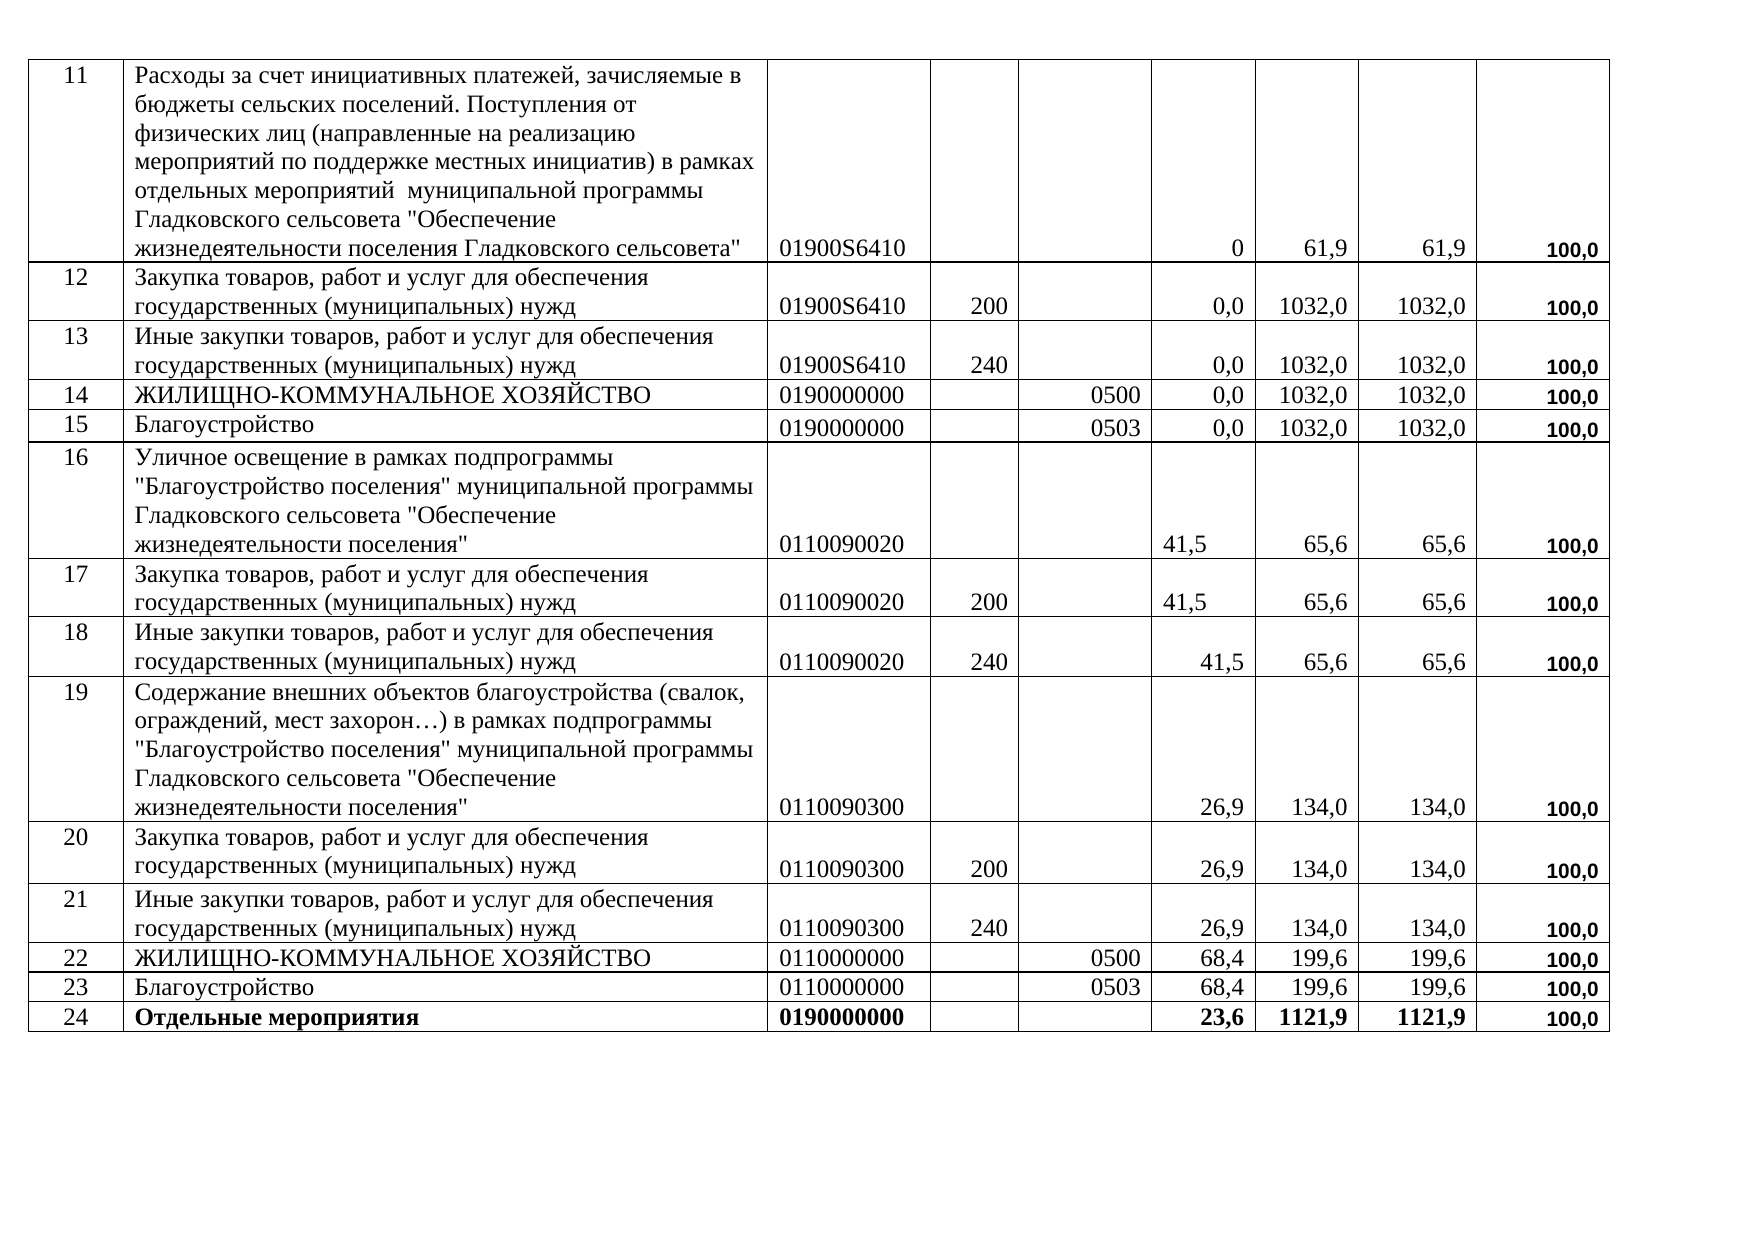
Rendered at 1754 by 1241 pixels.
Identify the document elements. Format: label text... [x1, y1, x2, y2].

table_cell 0110090020 [768, 559, 930, 616]
table_cell 26,9 [1152, 822, 1255, 883]
table_cell 22 [29, 943, 123, 971]
table_cell 0,0 [1152, 410, 1255, 441]
table_cell 0503 [1019, 973, 1151, 1001]
table_cell Благоустройство [124, 973, 767, 1001]
table_cell 18 [29, 617, 123, 676]
table_cell 100,0 [1477, 321, 1609, 379]
table_cell [1019, 321, 1151, 379]
table_cell 134,0 [1256, 884, 1358, 942]
table_cell 1032,0 [1256, 380, 1358, 408]
table_cell Благоустройство [124, 410, 767, 441]
table_cell Иные закупки товаров, работ и услуг для обеспечения государственных (муниципальных) нужд [124, 884, 767, 942]
table_cell 0,0 [1152, 321, 1255, 379]
table_cell [1019, 263, 1151, 320]
table_cell 15 [29, 410, 123, 441]
table_cell 26,9 [1152, 677, 1255, 821]
table_cell 01900S6410 [768, 60, 930, 261]
table_cell [931, 677, 1018, 821]
table_cell 0,0 [1152, 263, 1255, 320]
table_cell 0110000000 [768, 943, 930, 971]
table_cell 13 [29, 321, 123, 379]
table_cell Содержание внешних объектов благоустройства (свалок, ограждений, мест захорон…) в рамках подпрограммы "Благоустройство поселения" муниципальной программы Гладковского сельсовета "Обеспечение жизнедеятельности поселения" [124, 677, 767, 821]
table_cell 1032,0 [1359, 263, 1476, 320]
table_cell 21 [29, 884, 123, 942]
table_cell 100,0 [1477, 1002, 1609, 1031]
table_cell 200 [931, 263, 1018, 320]
table_cell 11 [29, 60, 123, 261]
table_cell 0190000000 [768, 1002, 930, 1031]
table_cell 41,5 [1152, 443, 1255, 558]
table_cell [931, 973, 1018, 1001]
table_cell [931, 60, 1018, 261]
table_cell 100,0 [1477, 60, 1609, 261]
table_cell 65,6 [1359, 617, 1476, 676]
table_cell 0190000000 [768, 380, 930, 408]
table_cell 240 [931, 884, 1018, 942]
table_cell Закупка товаров, работ и услуг для обеспечения государственных (муниципальных) нужд [124, 822, 767, 883]
table_cell 19 [29, 677, 123, 821]
table_cell [931, 943, 1018, 971]
table_cell [931, 1002, 1018, 1031]
table_cell Иные закупки товаров, работ и услуг для обеспечения государственных (муниципальных) нужд [124, 617, 767, 676]
table_cell 100,0 [1477, 410, 1609, 441]
table_cell 199,6 [1359, 973, 1476, 1001]
table_cell 0110090300 [768, 677, 930, 821]
table_cell 1032,0 [1359, 410, 1476, 441]
table_cell 100,0 [1477, 677, 1609, 821]
table_cell 20 [29, 822, 123, 883]
table_cell 100,0 [1477, 943, 1609, 971]
table_cell Закупка товаров, работ и услуг для обеспечения государственных (муниципальных) нужд [124, 263, 767, 320]
table_cell 65,6 [1256, 617, 1358, 676]
table_cell 200 [931, 822, 1018, 883]
table_cell 1032,0 [1256, 263, 1358, 320]
table_cell 100,0 [1477, 822, 1609, 883]
table_cell 0110090020 [768, 443, 930, 558]
table_cell 200 [931, 559, 1018, 616]
table_cell 0 [1152, 60, 1255, 261]
table_cell 23 [29, 973, 123, 1001]
table_cell 240 [931, 617, 1018, 676]
table_cell 0110090300 [768, 822, 930, 883]
table_cell [931, 443, 1018, 558]
table_cell 100,0 [1477, 973, 1609, 1001]
table_cell Расходы за счет инициативных платежей, зачисляемые в бюджеты сельских поселений. Поступления от физических лиц (направленные на реализацию мероприятий по поддержке местных инициатив) в рамках отдельных мероприятий муниципальной программы Гладковского сельсовета "Обеспечение жизнедеятельности поселения Гладковского сельсовета" [124, 60, 767, 261]
table_cell 0110000000 [768, 973, 930, 1001]
table_cell [1019, 60, 1151, 261]
table_cell 0,0 [1152, 380, 1255, 408]
table_cell 61,9 [1359, 60, 1476, 261]
table_cell 1032,0 [1359, 321, 1476, 379]
table_cell 16 [29, 443, 123, 558]
table_cell 100,0 [1477, 263, 1609, 320]
table_cell 134,0 [1359, 677, 1476, 821]
table_cell [1019, 884, 1151, 942]
table_cell 1032,0 [1256, 321, 1358, 379]
table_cell Отдельные мероприятия [124, 1002, 767, 1031]
table_cell 26,9 [1152, 884, 1255, 942]
table_cell [1019, 677, 1151, 821]
table_cell 41,5 [1152, 617, 1255, 676]
table_cell 1121,9 [1256, 1002, 1358, 1031]
table_cell 0500 [1019, 380, 1151, 408]
table_cell Уличное освещение в рамках подпрограммы "Благоустройство поселения" муниципальной программы Гладковского сельсовета "Обеспечение жизнедеятельности поселения" [124, 443, 767, 558]
table_cell [931, 410, 1018, 441]
table_cell 134,0 [1256, 822, 1358, 883]
table_cell 100,0 [1477, 617, 1609, 676]
table_cell 12 [29, 263, 123, 320]
table_cell 23,6 [1152, 1002, 1255, 1031]
table_cell 199,6 [1256, 943, 1358, 971]
table_cell 65,6 [1256, 559, 1358, 616]
table_cell 134,0 [1256, 677, 1358, 821]
table_cell [1019, 1002, 1151, 1031]
table_cell 14 [29, 380, 123, 408]
table_cell 0500 [1019, 943, 1151, 971]
table_cell 65,6 [1359, 443, 1476, 558]
table_cell 199,6 [1256, 973, 1358, 1001]
table_cell 01900S6410 [768, 321, 930, 379]
table_cell 240 [931, 321, 1018, 379]
table_cell [1019, 559, 1151, 616]
table_cell 0503 [1019, 410, 1151, 441]
table_cell 01900S6410 [768, 263, 930, 320]
table_cell 0190000000 [768, 410, 930, 441]
table_cell 61,9 [1256, 60, 1358, 261]
table_cell 1032,0 [1359, 380, 1476, 408]
table_cell 65,6 [1359, 559, 1476, 616]
table_cell Закупка товаров, работ и услуг для обеспечения государственных (муниципальных) нужд [124, 559, 767, 616]
table_cell 65,6 [1256, 443, 1358, 558]
table_cell 100,0 [1477, 884, 1609, 942]
table_cell 199,6 [1359, 943, 1476, 971]
table_cell [1019, 822, 1151, 883]
table_cell Иные закупки товаров, работ и услуг для обеспечения государственных (муниципальных) нужд [124, 321, 767, 379]
table_cell 41,5 [1152, 559, 1255, 616]
table_cell 17 [29, 559, 123, 616]
table_cell ЖИЛИЩНО-КОММУНАЛЬНОЕ ХОЗЯЙСТВО [124, 943, 767, 971]
table_cell 0110090020 [768, 617, 930, 676]
table_cell [1019, 617, 1151, 676]
table_cell 1032,0 [1256, 410, 1358, 441]
table_cell 100,0 [1477, 559, 1609, 616]
table_cell 68,4 [1152, 973, 1255, 1001]
table_cell [1019, 443, 1151, 558]
table_cell 24 [29, 1002, 123, 1031]
table_cell 134,0 [1359, 822, 1476, 883]
table_cell 68,4 [1152, 943, 1255, 971]
table_cell 0110090300 [768, 884, 930, 942]
table_cell ЖИЛИЩНО-КОММУНАЛЬНОЕ ХОЗЯЙСТВО [124, 380, 767, 408]
table_cell 134,0 [1359, 884, 1476, 942]
table_cell 100,0 [1477, 380, 1609, 408]
table_cell 1121,9 [1359, 1002, 1476, 1031]
table_cell 100,0 [1477, 443, 1609, 558]
table_cell [931, 380, 1018, 408]
